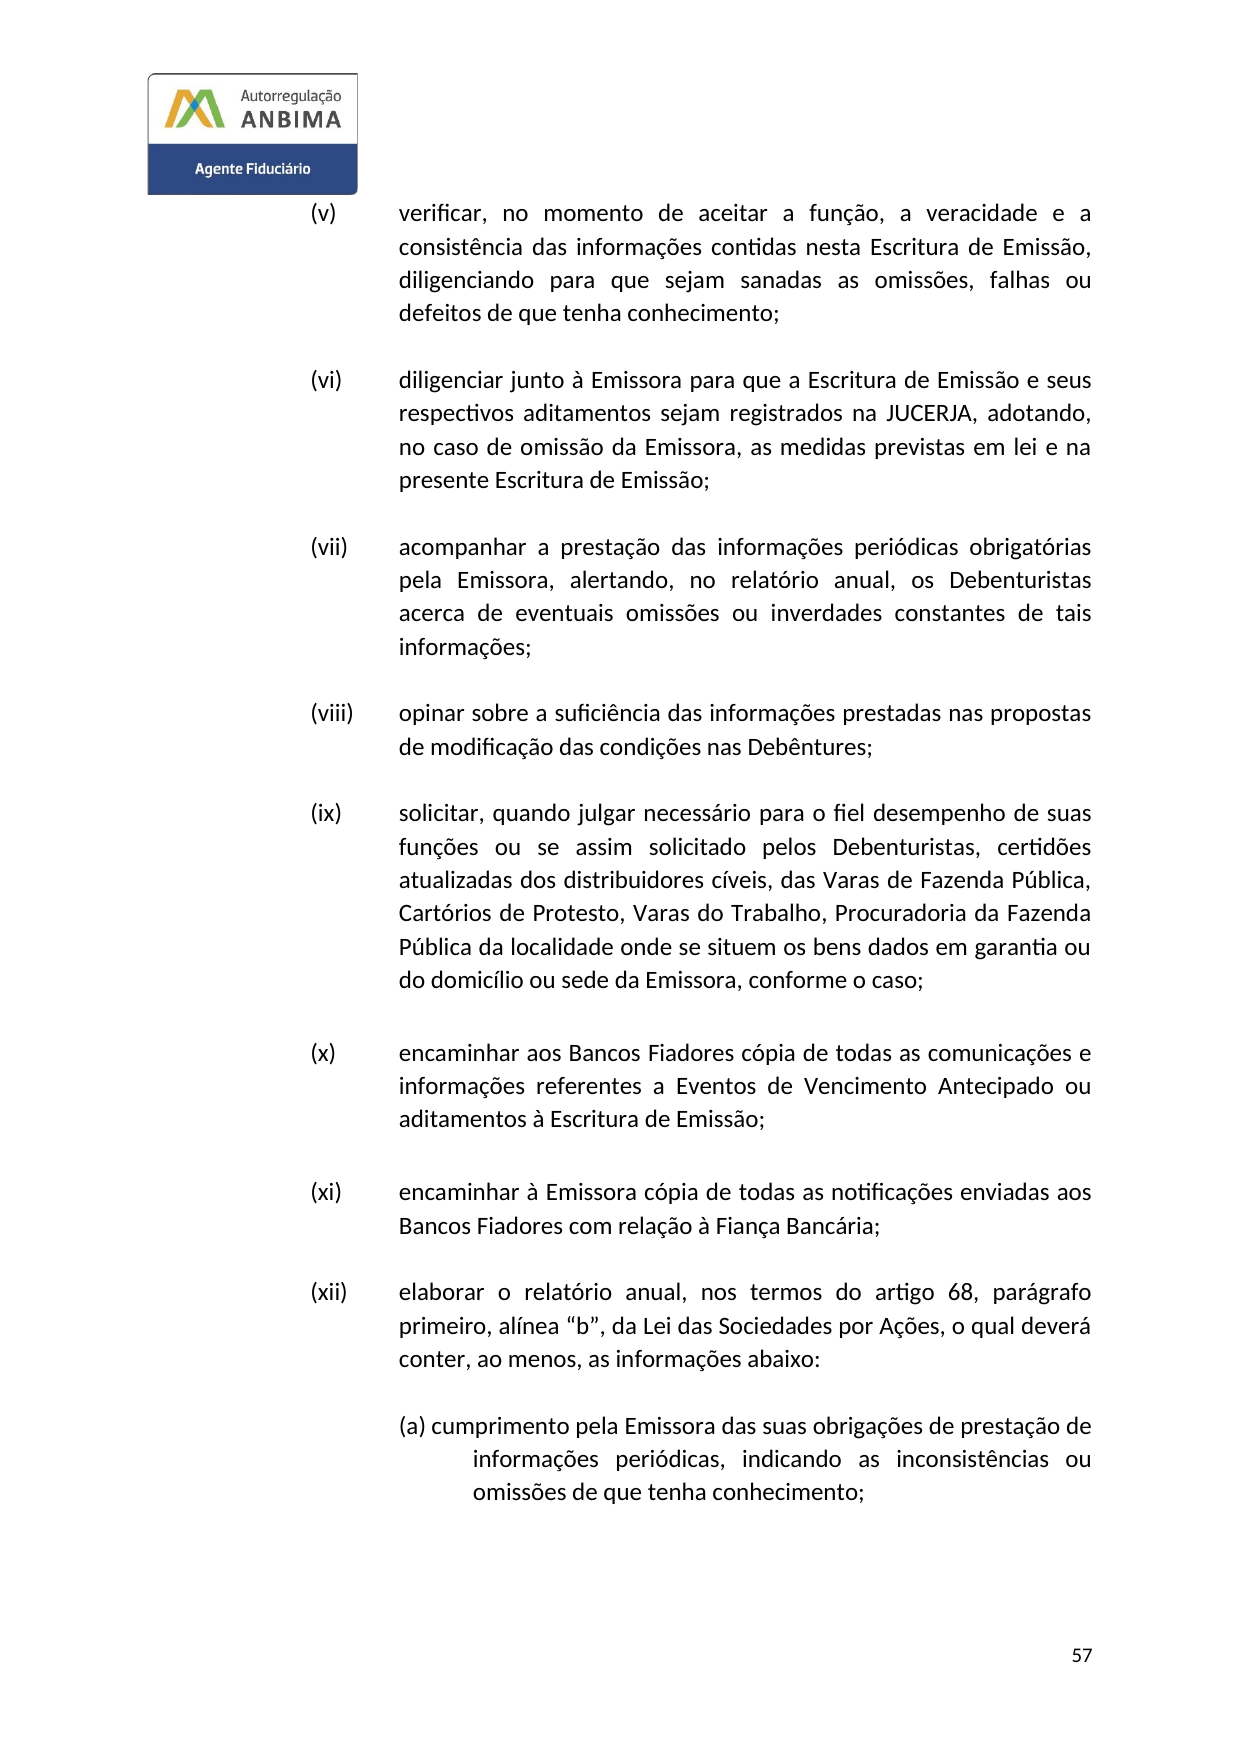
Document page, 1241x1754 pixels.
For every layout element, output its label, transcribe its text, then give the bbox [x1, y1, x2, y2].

list solicitar, quando julgar necessário para o fiel desempenho de suas funções ou se assim solicitado pelos Debenturistas, certidões atualizadas dos distribuidores cíveis, das Varas de Fazenda Pública, Cartórios de Protesto, Varas do Trabalho, Procuradoria da Fazenda Pública da localidade onde se situem os bens dados em garantia ou do domicílio ou sede da Emissora, conforme o caso; [310, 795, 1092, 995]
picture [147, 73, 358, 195]
list diligenciar junto à Emissora para que a Escritura de Emissão e seus respectivos aditamentos sejam registrados na JUCERJA, adotando, no caso de omissão da Emissora, as medidas previstas em lei e na presente Escritura de Emissão; [310, 362, 1092, 495]
list acompanhar a prestação das informações periódicas obrigatórias pela Emissora, alertando, no relatório anual, os Debenturistas acerca de eventuais omissões ou inverdades constantes de tais informações; [310, 528, 1092, 662]
list encaminhar à Emissora cópia de todas as notificações enviadas aos Bancos Fiadores com relação à Fiança Bancária; [310, 1174, 1092, 1241]
list elaborar o relatório anual, nos termos do artigo 68, parágrafo primeiro, alínea “b”, da Lei das Sociedades por Ações, o qual deverá conter, ao menos, as informações abaixo: [310, 1274, 1092, 1374]
list opinar sobre a suficiência das informações prestadas nas propostas de modificação das condições nas Debêntures; [310, 695, 1092, 762]
list verificar, no momento de aceitar a função, a veracidade e a consistência das informações contidas nesta Escritura de Emissão, diligenciando para que sejam sanadas as omissões, falhas ou defeitos de que tenha conhecimento; [310, 195, 1092, 328]
list cumprimento pela Emissora das suas obrigações de prestação de informações periódicas, indicando as inconsistências ou omissões de que tenha conhecimento; [399, 1407, 1092, 1507]
list encaminhar aos Bancos Fiadores cópia de todas as comunicações e informações referentes a Eventos de Vencimento Antecipado ou aditamentos à Escritura de Emissão; [310, 1034, 1092, 1134]
